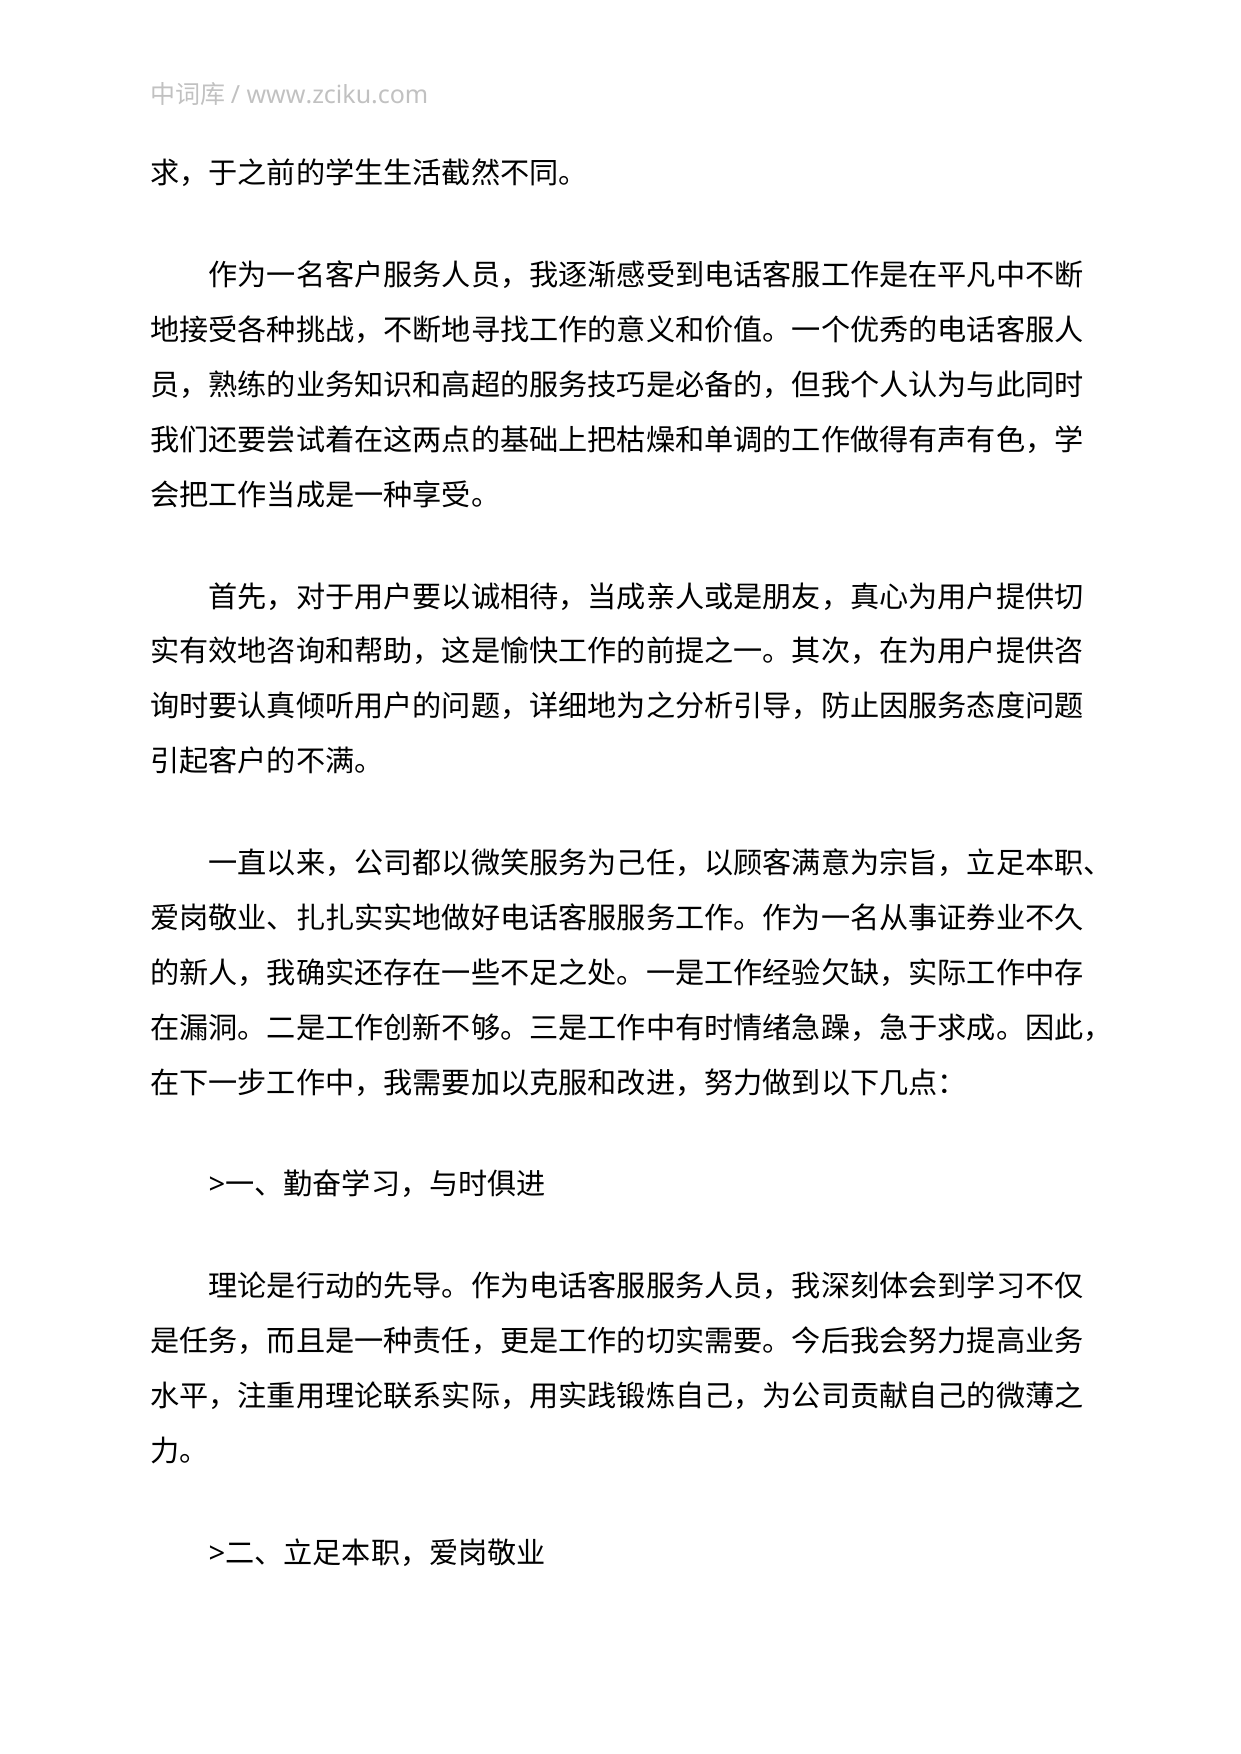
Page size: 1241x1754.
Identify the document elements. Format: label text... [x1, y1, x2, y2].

text >一、勤奋学习，与时俱进 [150, 1161, 1090, 1203]
text 理论是行动的先导。作为电话客服服务人员，我深刻体会到学习不仅是任务，而且是一种责任，更是工作的切实需要。今后我会努力提高业务水平，注重用理论联系实际，用实践锻炼自己，为公司贡献自己的微薄之力。 [150, 1263, 1090, 1470]
text 一直以来，公司都以微笑服务为己任，以顾客满意为宗旨，立足本职、爱岗敬业、扎扎实实地做好电话客服服务工作。作为一名从事证券业不久的新人，我确实还存在一些不足之处。一是工作经验欠缺，实际工作中存在漏洞。二是工作创新不够。三是工作中有时情绪急躁，急于求成。因此，在下一步工作中，我需要加以克服和改进，努力做到以下几点： [150, 839, 1090, 1101]
text >二、立足本职，爱岗敬业 [150, 1529, 1090, 1572]
text 作为一名客户服务人员，我逐渐感受到电话客服工作是在平凡中不断地接受各种挑战，不断地寻找工作的意义和价值。一个优秀的电话客服人员，熟练的业务知识和高超的服务技巧是必备的，但我个人认为与此同时我们还要尝试着在这两点的基础上把枯燥和单调的工作做得有声有色，学会把工作当成是一种享受。 [150, 252, 1090, 514]
text 首先，对于用户要以诚相待，当成亲人或是朋友，真心为用户提供切实有效地咨询和帮助，这是愉快工作的前提之一。其次，在为用户提供咨询时要认真倾听用户的问题，详细地为之分析引导，防止因服务态度问题引起客户的不满。 [150, 573, 1090, 780]
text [150, 150, 1090, 192]
